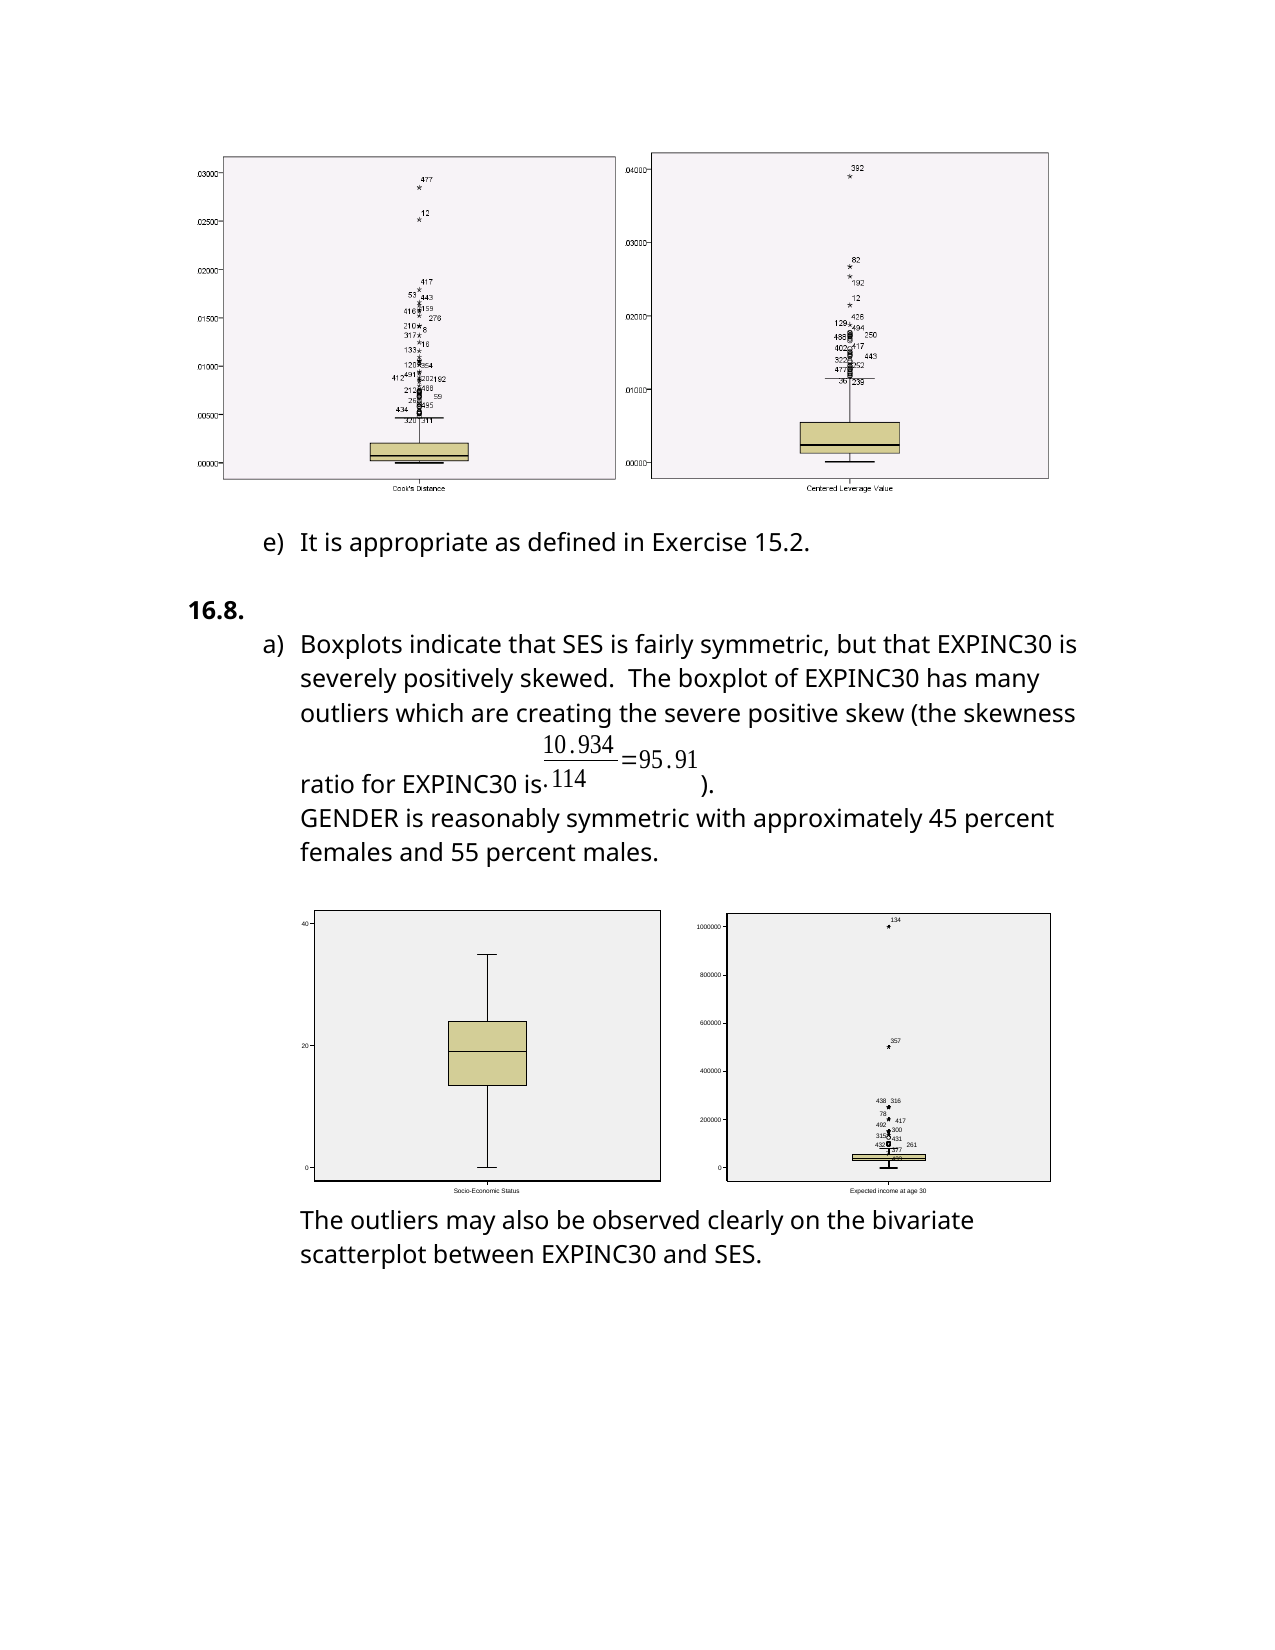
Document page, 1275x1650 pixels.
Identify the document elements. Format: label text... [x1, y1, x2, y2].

picture [191, 150, 1053, 497]
text GENDER is reasonably symmetric with approximately 45 percent females and 55 percent males. [300, 801, 1087, 869]
list Boxplots indicate that SES is fairly symmetric, but that EXPINC30 is severely positively skewed. The boxplot of EXPINC30 has many outliers which are creating the severe positive skew (the skewness ratio for EXPINC30 is). [262, 627, 1087, 801]
text The outliers may also be observed clearly on the bivariate scatterplot between EXPINC30 and SES. [300, 1203, 1087, 1271]
list It is appropriate as defined in Exercise 15.2. [262, 525, 1087, 559]
